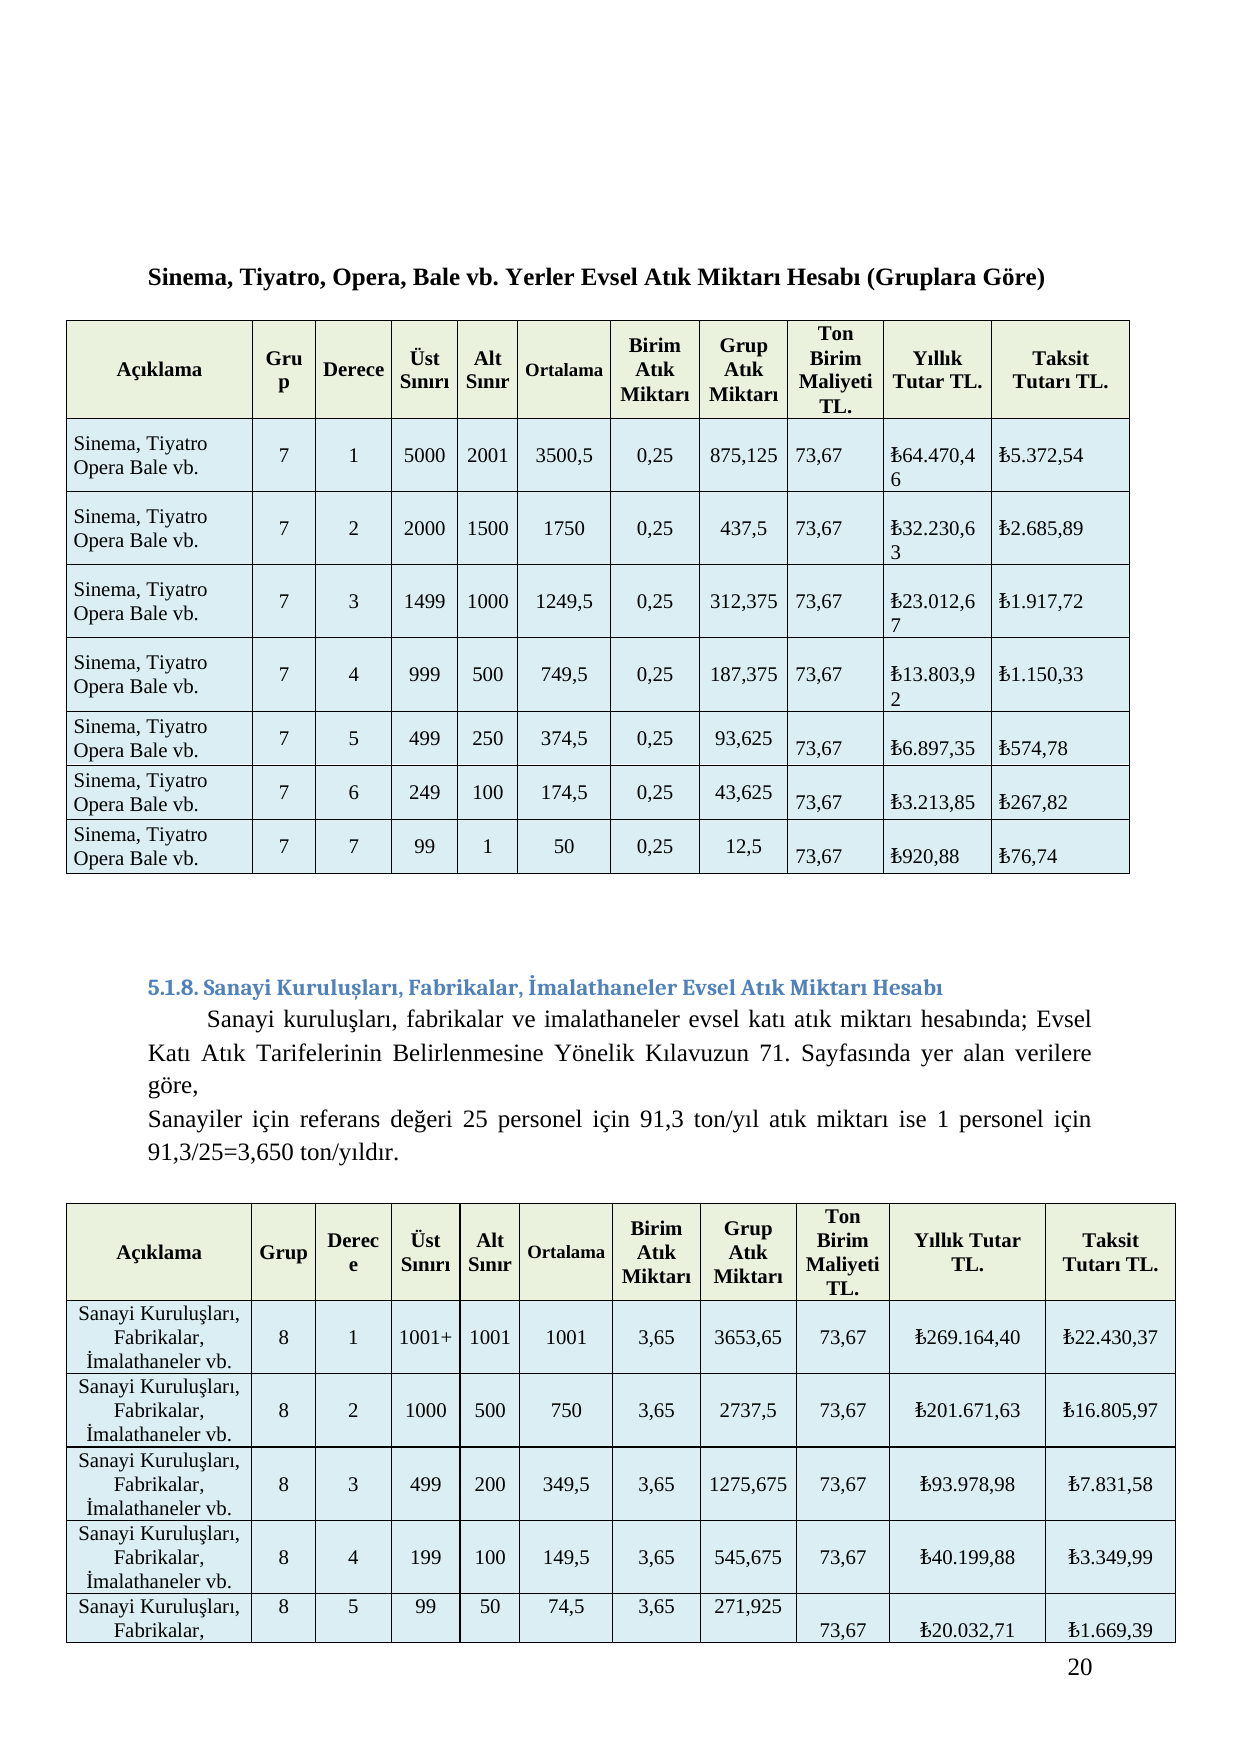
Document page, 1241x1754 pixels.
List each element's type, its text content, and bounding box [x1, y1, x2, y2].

table_cell 1249,5 [518, 565, 610, 637]
table_cell ₺20.032,71 [890, 1594, 1045, 1642]
text Sanayiler için referans değeri 25 personel için 91,3 ton/yıl atık miktarı ise 1 personel için 91,3/25=3,650 ton/yıldır. [148, 1104, 1093, 1165]
table_cell 8 [252, 1594, 315, 1642]
table_cell 73,67 [797, 1374, 889, 1446]
table_header Grup [252, 1204, 315, 1300]
table_cell 199 [392, 1521, 459, 1593]
table_cell 8 [252, 1301, 315, 1373]
table_cell 374,5 [518, 712, 610, 764]
table_cell 1499 [392, 565, 457, 637]
table_cell 500 [461, 1374, 519, 1446]
table_cell 8 [252, 1374, 315, 1446]
table_cell ₺16.805,97 [1046, 1374, 1175, 1446]
table_cell 500 [458, 638, 517, 711]
table_cell 73,67 [788, 712, 883, 764]
table_cell 1275,675 [701, 1448, 796, 1520]
table_cell ₺32.230,63 [884, 492, 991, 564]
table_cell 2 [316, 492, 391, 564]
table_cell ₺1.669,39 [1046, 1594, 1175, 1642]
table_cell Sanayi Kuruluşları, Fabrikalar, İmalathaneler vb. [67, 1374, 251, 1446]
table_cell ₺93.978,98 [890, 1448, 1045, 1520]
table_cell ₺40.199,88 [890, 1521, 1045, 1593]
table_cell ₺64.470,46 [884, 419, 991, 491]
table_cell 750 [520, 1374, 612, 1446]
table_cell ₺76,74 [992, 820, 1129, 873]
table_header Derece [316, 1204, 391, 1300]
table_cell 312,375 [700, 565, 787, 637]
table_cell 7 [253, 820, 315, 873]
table_cell ₺1.150,33 [992, 638, 1129, 711]
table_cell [67, 1521, 251, 1593]
table_cell 7 [253, 419, 315, 491]
table_cell 437,5 [700, 492, 787, 564]
table_cell Sinema, Tiyatro Opera Bale vb. [67, 766, 252, 819]
table_cell 3 [316, 565, 391, 637]
table_cell 7 [253, 766, 315, 819]
table_cell 499 [392, 712, 457, 764]
table_cell 1001 [520, 1301, 612, 1373]
table_cell 7 [253, 712, 315, 764]
table_cell ₺2.685,89 [992, 492, 1129, 564]
table_cell 73,67 [797, 1301, 889, 1373]
table_cell ₺3.213,85 [884, 766, 991, 819]
table_cell ₺269.164,40 [890, 1301, 1045, 1373]
table_cell 0,25 [611, 638, 699, 711]
table_cell 1 [458, 820, 517, 873]
table_cell 2001 [458, 419, 517, 491]
table_header Ton Birim Maliyeti TL. [788, 321, 883, 418]
table_cell 149,5 [520, 1521, 612, 1593]
table_cell 12,5 [700, 820, 787, 873]
table_header Ortalama [520, 1204, 612, 1300]
table_cell 50 [518, 820, 610, 873]
table_header Üst Sınırı [392, 321, 457, 418]
table_cell 43,625 [700, 766, 787, 819]
table_cell ₺6.897,35 [884, 712, 991, 764]
text Sinema, Tiyatro, Opera, Bale vb. Yerler Evsel Atık Miktarı Hesabı (Gruplara Göre) [148, 262, 1093, 291]
table_header Ortalama [518, 321, 610, 418]
table_cell 1500 [458, 492, 517, 564]
table_cell ₺22.430,37 [1046, 1301, 1175, 1373]
table_cell 100 [458, 766, 517, 819]
table_header Birim Atık Miktarı [613, 1204, 700, 1300]
table_header Alt Sınır [458, 321, 517, 418]
table_cell 1 [316, 419, 391, 491]
table_cell ₺574,78 [992, 712, 1129, 764]
table_header Açıklama [67, 1204, 251, 1300]
table_cell 3 [316, 1448, 391, 1520]
table_cell 100 [461, 1521, 519, 1593]
table_cell 5 [316, 1594, 391, 1642]
table_cell 7 [253, 638, 315, 711]
table_cell 499 [392, 1448, 459, 1520]
table_cell 1750 [518, 492, 610, 564]
table_cell 3,65 [613, 1594, 700, 1642]
table_cell 73,67 [788, 492, 883, 564]
table_cell ₺7.831,58 [1046, 1448, 1175, 1520]
table_cell 73,67 [788, 766, 883, 819]
table_cell Sinema, Tiyatro Opera Bale vb. [67, 638, 252, 711]
table_cell 73,67 [797, 1521, 889, 1593]
table_cell 73,67 [797, 1448, 889, 1520]
table_cell 875,125 [700, 419, 787, 491]
table_header Grup Atık Miktarı [701, 1204, 796, 1300]
table_cell 250 [458, 712, 517, 764]
table_cell ₺5.372,54 [992, 419, 1129, 491]
table_cell Sinema, Tiyatro Opera Bale vb. [67, 712, 252, 764]
table_cell Sinema, Tiyatro Opera Bale vb. [67, 492, 252, 564]
table_cell 174,5 [518, 766, 610, 819]
table_cell 0,25 [611, 565, 699, 637]
table_cell 3653,65 [701, 1301, 796, 1373]
table_cell 5000 [392, 419, 457, 491]
table_header Taksit Tutarı TL. [1046, 1204, 1175, 1300]
table_cell 1 [316, 1301, 391, 1373]
table_cell ₺201.671,63 [890, 1374, 1045, 1446]
text Sanayi kuruluşları, fabrikalar ve imalathaneler evsel katı atık miktarı hesabında; Evsel Katı Atık Tarifelerinin Belirlenmesine Yönelik Kılavuzun 71. Sayfasında yer alan verilere göre, [148, 1004, 1093, 1099]
table_cell ₺3.349,99 [1046, 1521, 1175, 1593]
table_cell 187,375 [700, 638, 787, 711]
table_cell 545,675 [701, 1521, 796, 1593]
table_header Yıllık Tutar TL. [890, 1204, 1045, 1300]
table_cell 0,25 [611, 492, 699, 564]
table_cell 50 [461, 1594, 519, 1642]
table_cell 0,25 [611, 766, 699, 819]
table_header Açıklama [67, 321, 252, 418]
table_cell 7 [253, 565, 315, 637]
table_cell 93,625 [700, 712, 787, 764]
table_cell 1000 [458, 565, 517, 637]
table_header Yıllık Tutar TL. [884, 321, 991, 418]
table_cell 8 [252, 1521, 315, 1593]
table_cell 2 [316, 1374, 391, 1446]
table_cell 4 [316, 1521, 391, 1593]
table_cell 1001+ [392, 1301, 459, 1373]
table_cell ₺1.917,72 [992, 565, 1129, 637]
table_cell 3,65 [613, 1521, 700, 1593]
table_cell 999 [392, 638, 457, 711]
table_cell ₺267,82 [992, 766, 1129, 819]
table_header Birim Atık Miktarı [611, 321, 699, 418]
table_header Ton Birim Maliyeti TL. [797, 1204, 889, 1300]
table_cell Sinema, Tiyatro Opera Bale vb. [67, 820, 252, 873]
table_cell ₺13.803,92 [884, 638, 991, 711]
table_cell 1000 [392, 1374, 459, 1446]
table_cell 4 [316, 638, 391, 711]
table_cell 6 [316, 766, 391, 819]
table_cell 200 [461, 1448, 519, 1520]
table_cell 349,5 [520, 1448, 612, 1520]
table_cell 99 [392, 1594, 459, 1642]
table_cell 3,65 [613, 1448, 700, 1520]
table_cell 749,5 [518, 638, 610, 711]
table_cell Sinema, Tiyatro Opera Bale vb. [67, 565, 252, 637]
table_cell 271,925 [701, 1594, 796, 1642]
table_cell 73,67 [788, 820, 883, 873]
table_cell 3,65 [613, 1301, 700, 1373]
table_cell 3500,5 [518, 419, 610, 491]
table_cell 0,25 [611, 712, 699, 764]
table_header Grup Atık Miktarı [700, 321, 787, 418]
table_cell 73,67 [788, 565, 883, 637]
table_header Taksit Tutarı TL. [992, 321, 1129, 418]
table_cell 74,5 [520, 1594, 612, 1642]
table_cell 7 [316, 820, 391, 873]
table_cell 2000 [392, 492, 457, 564]
table_cell 8 [252, 1448, 315, 1520]
table_cell 7 [253, 492, 315, 564]
table_cell 1001 [461, 1301, 519, 1373]
table_cell 99 [392, 820, 457, 873]
table_header Alt Sınır [461, 1204, 519, 1300]
table_cell 0,25 [611, 419, 699, 491]
table_header Derece [316, 321, 391, 418]
table_cell ₺23.012,67 [884, 565, 991, 637]
subtitle 5.1.8. Sanayi Kuruluşları, Fabrikalar, İmalathaneler Evsel Atık Miktarı Hesabı [148, 974, 1093, 1001]
table_cell 5 [316, 712, 391, 764]
table_cell Sinema, Tiyatro Opera Bale vb. [67, 419, 252, 491]
table_cell 73,67 [788, 638, 883, 711]
table_cell ₺920,88 [884, 820, 991, 873]
table_cell Sanayi Kuruluşları, Fabrikalar, İmalathaneler vb. [67, 1301, 251, 1373]
table_header Üst Sınırı [392, 1204, 459, 1300]
table_cell 0,25 [611, 820, 699, 873]
table_header Grup [253, 321, 315, 418]
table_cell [67, 1594, 251, 1642]
table_cell Sanayi Kuruluşları, Fabrikalar, İmalathaneler vb. [67, 1448, 251, 1520]
table_cell 249 [392, 766, 457, 819]
table_cell 73,67 [797, 1594, 889, 1642]
table_cell 2737,5 [701, 1374, 796, 1446]
table_cell 73,67 [788, 419, 883, 491]
table_cell 3,65 [613, 1374, 700, 1446]
